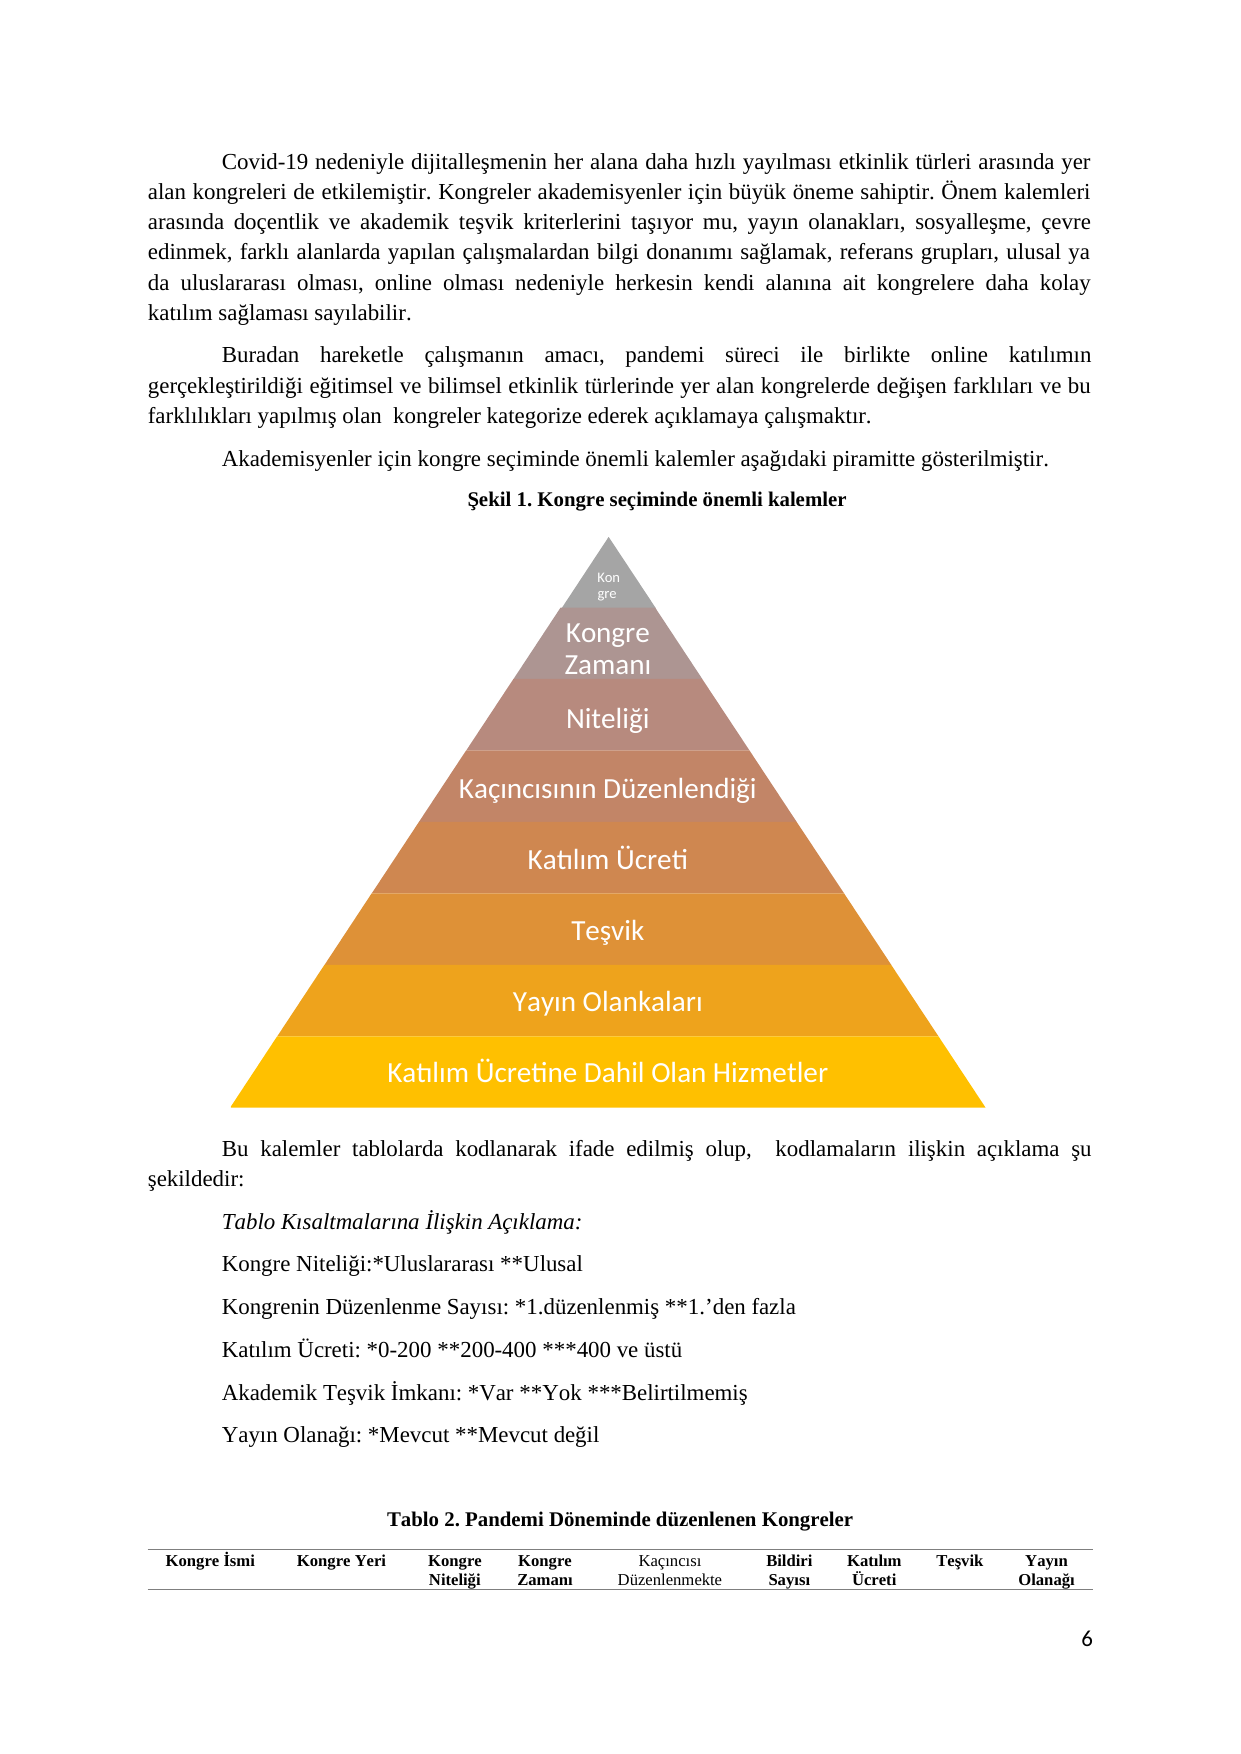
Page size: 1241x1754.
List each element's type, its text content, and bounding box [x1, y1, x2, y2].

text Akademisyenler için kongre seçiminde önemli kalemler aşağıdaki piramitte gösterilmiştir. [148, 444, 1092, 471]
text Katılım Ücreti: *0-200 **200-400 ***400 ve üstü [148, 1336, 1092, 1362]
table_header Kongre Yeri [272, 1550, 410, 1589]
text Tablo Kısaltmalarına İlişkin Açıklama: [148, 1208, 1092, 1234]
table_header Kongre İsmi [148, 1550, 272, 1589]
text Kongre Niteliği:*Uluslararası **Ulusal [148, 1250, 1092, 1277]
text Yayın Olanağı: *Mevcut **Mevcut değil [148, 1421, 1092, 1448]
table_header Kaçıncısı Düzenlenmekte [590, 1550, 749, 1589]
text Şekil 1. Kongre seçiminde önemli kalemler [148, 487, 1092, 511]
table_header Yayın Olanağı [1000, 1550, 1092, 1589]
text Kongrenin Düzenlenme Sayısı: *1.düzenlenmiş **1.’den fazla [148, 1293, 1092, 1319]
table_header Katılım Ücreti [829, 1550, 919, 1589]
text Buradan hareketle çalışmanın amacı, pandemi süreci ile birlikte online katılımın gerçekleştirildiği eğitimsel ve bilimsel etkinlik türlerinde yer alan kongrelerde değişen farklıları ve bu farklılıkları yapılmış olan kongreler kategorize ederek açıklamaya çalışmaktır. [148, 341, 1092, 428]
text Covid-19 nedeniyle dijitalleşmenin her alana daha hızlı yayılması etkinlik türleri arasında yer alan kongreleri de etkilemiştir. Kongreler akademisyenler için büyük öneme sahiptir. Önem kalemleri arasında doçentlik ve akademik teşvik kriterlerini taşıyor mu, yayın olanakları, sosyalleşme, çevre edinmek, farklı alanlarda yapılan çalışmalardan bilgi donanımı sağlamak, referans grupları, ulusal ya da uluslararası olması, online olması nedeniyle herkesin kendi alanına ait kongrelere daha kolay katılım sağlaması sayılabilir. [148, 148, 1092, 325]
text Bu kalemler tablolarda kodlanarak ifade edilmiş olup, kodlamaların ilişkin açıklama şu şekildedir: [148, 1135, 1092, 1191]
text Akademik Teşvik İmkanı: *Var **Yok ***Belirtilmemiş [148, 1378, 1092, 1405]
table_header Kongre Zamanı [499, 1550, 590, 1589]
table_header Kongre Niteliği [410, 1550, 499, 1589]
text Tablo 2. Pandemi Döneminde düzenlenen Kongreler [148, 1507, 1092, 1531]
table_header Teşvik [919, 1550, 1000, 1589]
table_header Bildiri Sayısı [749, 1550, 829, 1589]
